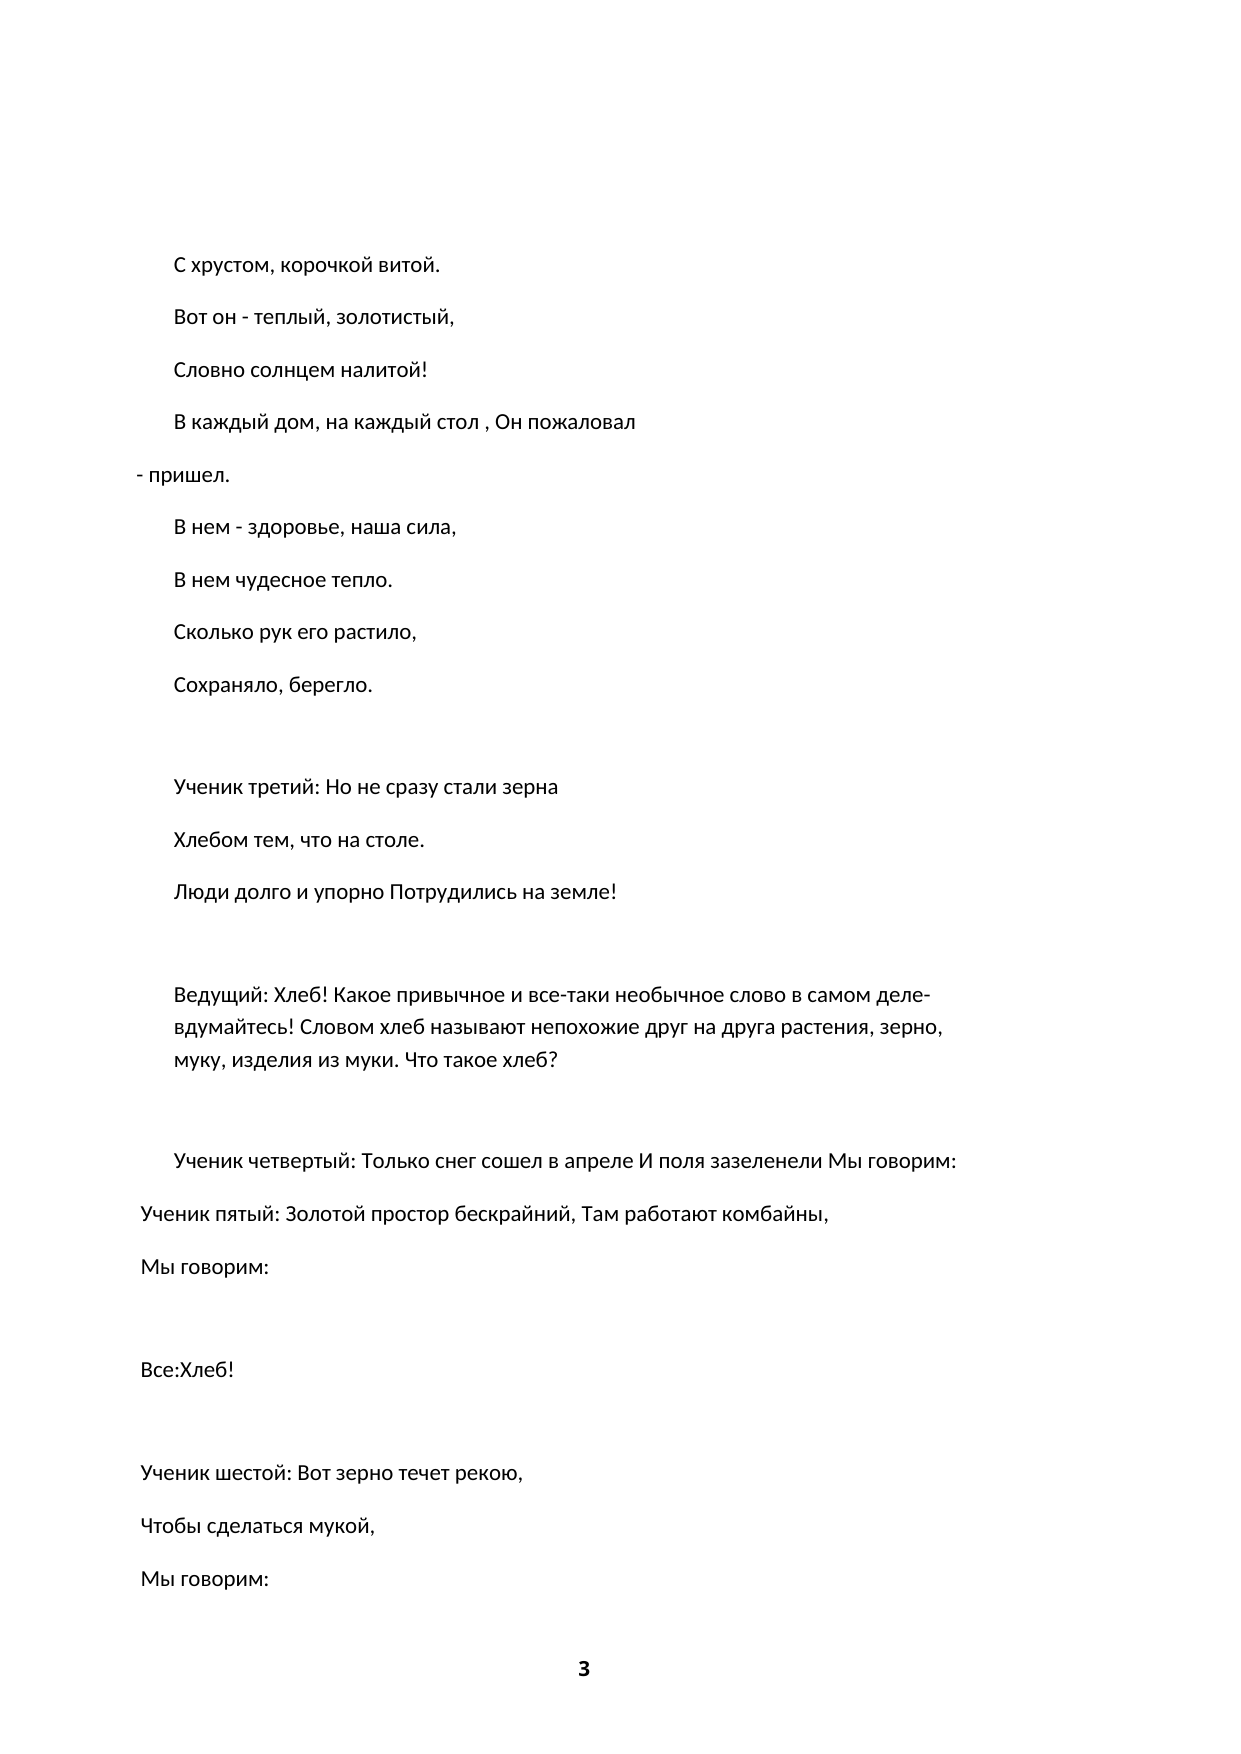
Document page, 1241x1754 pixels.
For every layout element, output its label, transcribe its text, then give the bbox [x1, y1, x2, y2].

text Сохраняло, берегло. [174, 650, 1020, 703]
text Ученик пятый: Золотой простор бескрайний, Там работают комбайны, [140, 1179, 987, 1232]
text Люди долго и упорно Потрудились на земле! [174, 858, 637, 910]
text Вот он - теплый, золотистый, [174, 283, 1020, 335]
text Сколько рук его растило, [174, 598, 1020, 650]
text С хрустом, корочкой витой. [174, 230, 637, 283]
text В каждый дом, на каждый стол , Он пожаловал - пришел. [136, 388, 637, 493]
text Все:Хлеб! [140, 1359, 1020, 1382]
text Мы говорим: [140, 1232, 1020, 1285]
text Ученик шестой: Вот зерно течет рекою, [140, 1438, 1020, 1491]
text В нем чудесное тепло. [174, 545, 1020, 598]
text Чтобы сделаться мукой, [140, 1491, 1020, 1544]
text Ученик четвертый: Только снег сошел в апреле И поля зазеленели Мы говорим: [174, 1126, 999, 1179]
text Ученик третий: Но не сразу стали зерна Хлебом тем, что на столе. [174, 753, 637, 858]
text В нем - здоровье, наша сила, [174, 493, 1020, 545]
text Словно солнцем налитой! [174, 335, 1020, 388]
text Мы говорим: [140, 1544, 1020, 1597]
text Ведущий: Хлеб! Какое привычное и все-таки необычное слово в самом деле- вдумайтесь! Словом хлеб называют непохожие друг на друга растения, зерно, муку, изделия из муки. Что такое хлеб? [174, 976, 999, 1074]
